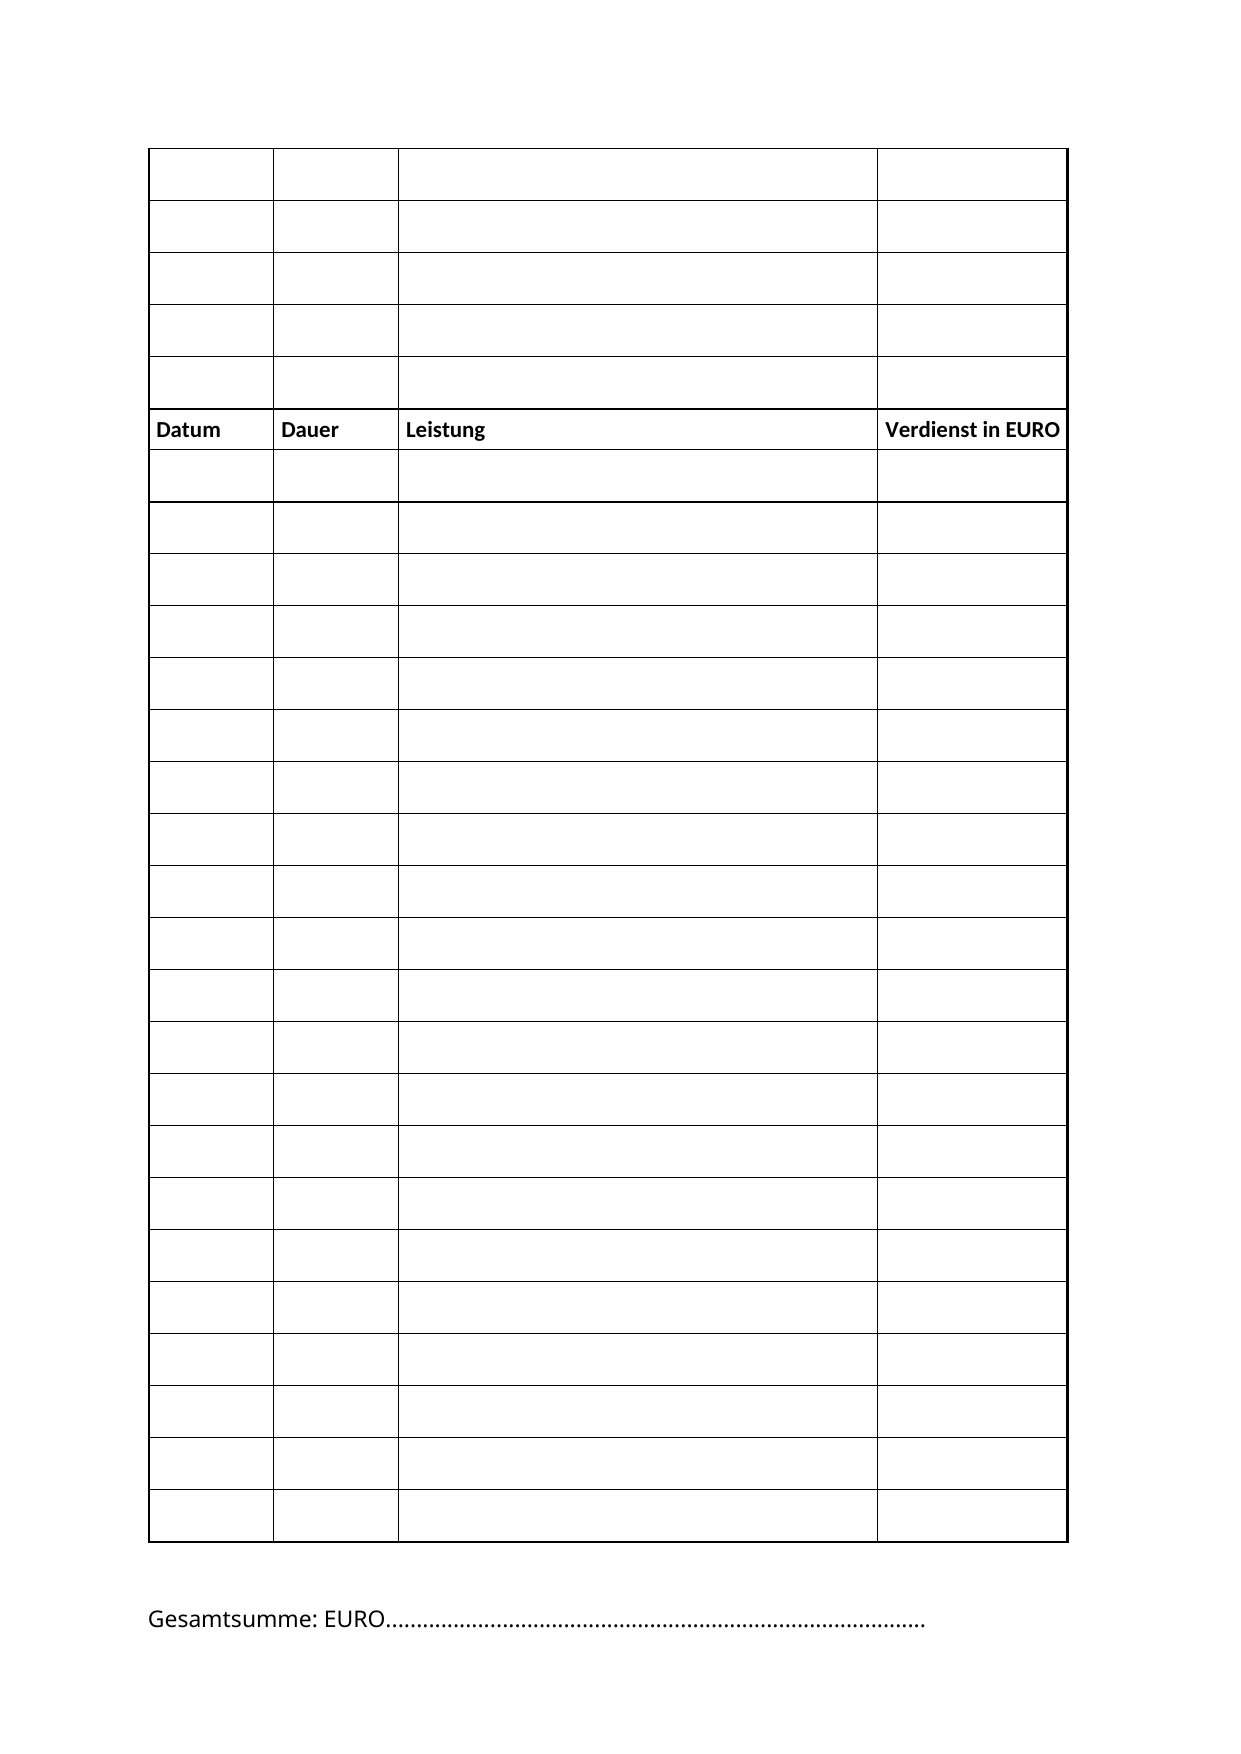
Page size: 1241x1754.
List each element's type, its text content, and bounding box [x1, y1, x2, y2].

table_cell [150, 1386, 273, 1437]
table_cell [274, 1022, 398, 1073]
table_cell [878, 1282, 1066, 1333]
table_cell [150, 970, 273, 1021]
table_cell [150, 1438, 273, 1489]
table_cell [399, 814, 877, 865]
table_cell [878, 606, 1066, 657]
table_cell [878, 1490, 1066, 1541]
table_cell Leistung [399, 410, 877, 449]
table_cell [878, 503, 1066, 553]
text Gesamtsumme: EURO........................................................................................ [148, 1603, 1093, 1634]
table_cell [878, 149, 1066, 199]
table_cell [399, 970, 877, 1021]
table_cell [399, 1074, 877, 1125]
table_cell [399, 503, 877, 553]
table_cell [274, 606, 398, 657]
table_cell [878, 253, 1066, 303]
table_cell [399, 1022, 877, 1073]
table_cell [878, 1438, 1066, 1489]
table_cell [150, 1022, 273, 1073]
table_cell [399, 253, 877, 303]
table_cell [274, 253, 398, 303]
table_cell [878, 918, 1066, 969]
table_cell [878, 201, 1066, 252]
table_cell [274, 866, 398, 917]
table_cell [399, 1230, 877, 1281]
table_cell [878, 1334, 1066, 1385]
table_cell [150, 1074, 273, 1125]
table_cell [150, 710, 273, 761]
table_cell [274, 814, 398, 865]
table_cell [150, 305, 273, 356]
table_cell [150, 1282, 273, 1333]
table_cell [878, 866, 1066, 917]
table_cell [150, 201, 273, 252]
table_cell [878, 1230, 1066, 1281]
table_cell [274, 918, 398, 969]
table_cell [150, 149, 273, 199]
table_cell [399, 762, 877, 813]
table_cell [150, 450, 273, 501]
table_cell [150, 1490, 273, 1541]
table_cell [878, 762, 1066, 813]
table_cell [274, 503, 398, 553]
table_cell [878, 1074, 1066, 1125]
table_cell [274, 970, 398, 1021]
table_cell [274, 357, 398, 407]
table_cell [399, 149, 877, 199]
table_cell [274, 1230, 398, 1281]
table_cell [150, 762, 273, 813]
table_cell [150, 866, 273, 917]
table_cell [399, 1282, 877, 1333]
table_cell [399, 357, 877, 407]
table_cell [878, 658, 1066, 709]
table_cell Dauer [274, 410, 398, 449]
table_cell [878, 970, 1066, 1021]
table_cell [399, 1334, 877, 1385]
table_cell [274, 1438, 398, 1489]
table_cell [274, 762, 398, 813]
table_cell [399, 1490, 877, 1541]
table_cell [399, 606, 877, 657]
table_cell [399, 305, 877, 356]
table_cell [274, 1282, 398, 1333]
table_cell [274, 1126, 398, 1177]
table_cell [150, 1126, 273, 1177]
table_cell [399, 1178, 877, 1229]
table_cell [878, 1126, 1066, 1177]
table_cell [274, 1074, 398, 1125]
table_cell [878, 710, 1066, 761]
table_cell [150, 1230, 273, 1281]
table_cell [274, 1386, 398, 1437]
table_cell Verdienst in EURO [878, 410, 1066, 449]
table_cell [274, 1178, 398, 1229]
table_cell [150, 253, 273, 303]
table_cell [878, 554, 1066, 605]
table_cell [399, 1438, 877, 1489]
table_cell [399, 450, 877, 501]
table_cell [399, 1386, 877, 1437]
table_cell [274, 450, 398, 501]
table_cell [399, 201, 877, 252]
table_cell [150, 606, 273, 657]
table_cell [878, 1386, 1066, 1437]
table_cell [399, 554, 877, 605]
table_cell [878, 305, 1066, 356]
table_cell [399, 1126, 877, 1177]
table_cell [150, 357, 273, 407]
table_cell [878, 1178, 1066, 1229]
table_cell Datum [150, 410, 273, 449]
table_cell [150, 1334, 273, 1385]
table_cell [150, 918, 273, 969]
table_cell [274, 554, 398, 605]
table_cell [150, 503, 273, 553]
table_cell [150, 814, 273, 865]
table_cell [274, 1490, 398, 1541]
table_cell [399, 866, 877, 917]
table_cell [274, 710, 398, 761]
table_cell [399, 918, 877, 969]
table_cell [150, 658, 273, 709]
table_cell [150, 554, 273, 605]
table_cell [399, 658, 877, 709]
table_cell [399, 710, 877, 761]
table_cell [878, 357, 1066, 407]
table_cell [878, 814, 1066, 865]
table_cell [274, 1334, 398, 1385]
table_cell [274, 201, 398, 252]
table_cell [878, 1022, 1066, 1073]
table_cell [878, 450, 1066, 501]
table_cell [150, 1178, 273, 1229]
table_cell [274, 305, 398, 356]
table_cell [274, 149, 398, 199]
table_cell [274, 658, 398, 709]
